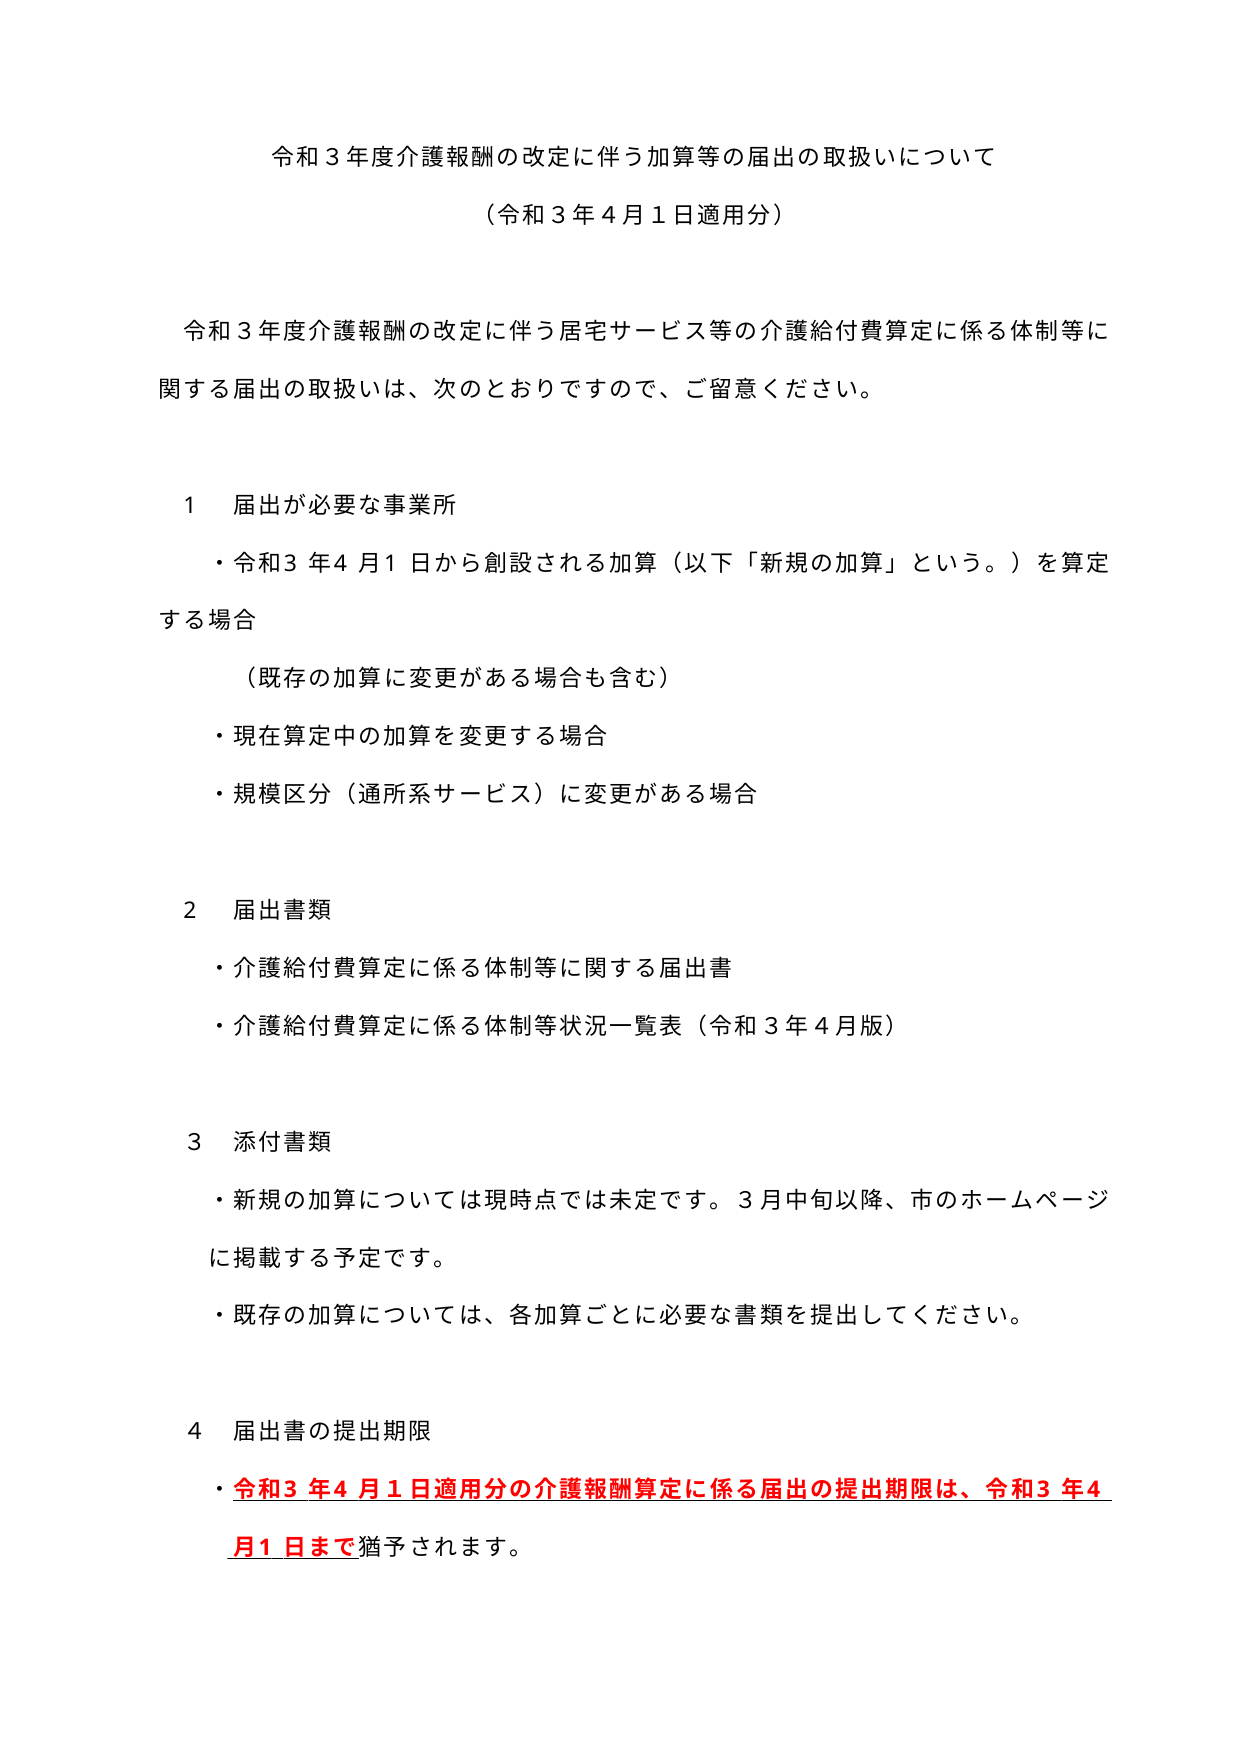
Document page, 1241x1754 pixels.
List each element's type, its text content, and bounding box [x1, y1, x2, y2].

text 令和３年度介護報酬の改定に伴う居宅サービス等の介護給付費算定に係る体制等に関する届出の取扱いは、次のとおりですので、ご留意ください。 [158, 300, 1112, 416]
text ・令和3年4月1日から創設される加算（以下「新規の加算」という。）を算定する場合 [158, 532, 1112, 648]
text ・介護給付費算定に係る体制等状況一覧表（令和３年４月版） [158, 995, 1112, 1053]
text （令和３年４月１日適用分） [158, 184, 1112, 242]
text 2 届出書類 [158, 879, 1112, 937]
text ４ 届出書の提出期限 [158, 1401, 1112, 1459]
text ・介護給付費算定に係る体制等に関する届出書 [158, 937, 1112, 995]
text 1 届出が必要な事業所 [158, 474, 1112, 532]
text ３ 添付書類 [158, 1111, 1112, 1169]
text ・新規の加算については現時点では未定です。３月中旬以降、市のホームページに掲載する予定です。 [158, 1169, 1112, 1285]
text ・現在算定中の加算を変更する場合 [158, 706, 1112, 764]
text ・令和3年4月１日適用分の介護報酬算定に係る届出の提出期限は、令和3年4月1日まで猶予されます。 [158, 1459, 1112, 1574]
text 令和３年度介護報酬の改定に伴う加算等の届出の取扱いについて [158, 127, 1112, 184]
text ・規模区分（通所系サービス）に変更がある場合 [158, 764, 1112, 822]
text （既存の加算に変更がある場合も含む） [158, 648, 1112, 706]
text ・既存の加算については、各加算ごとに必要な書類を提出してください。 [158, 1285, 1112, 1343]
